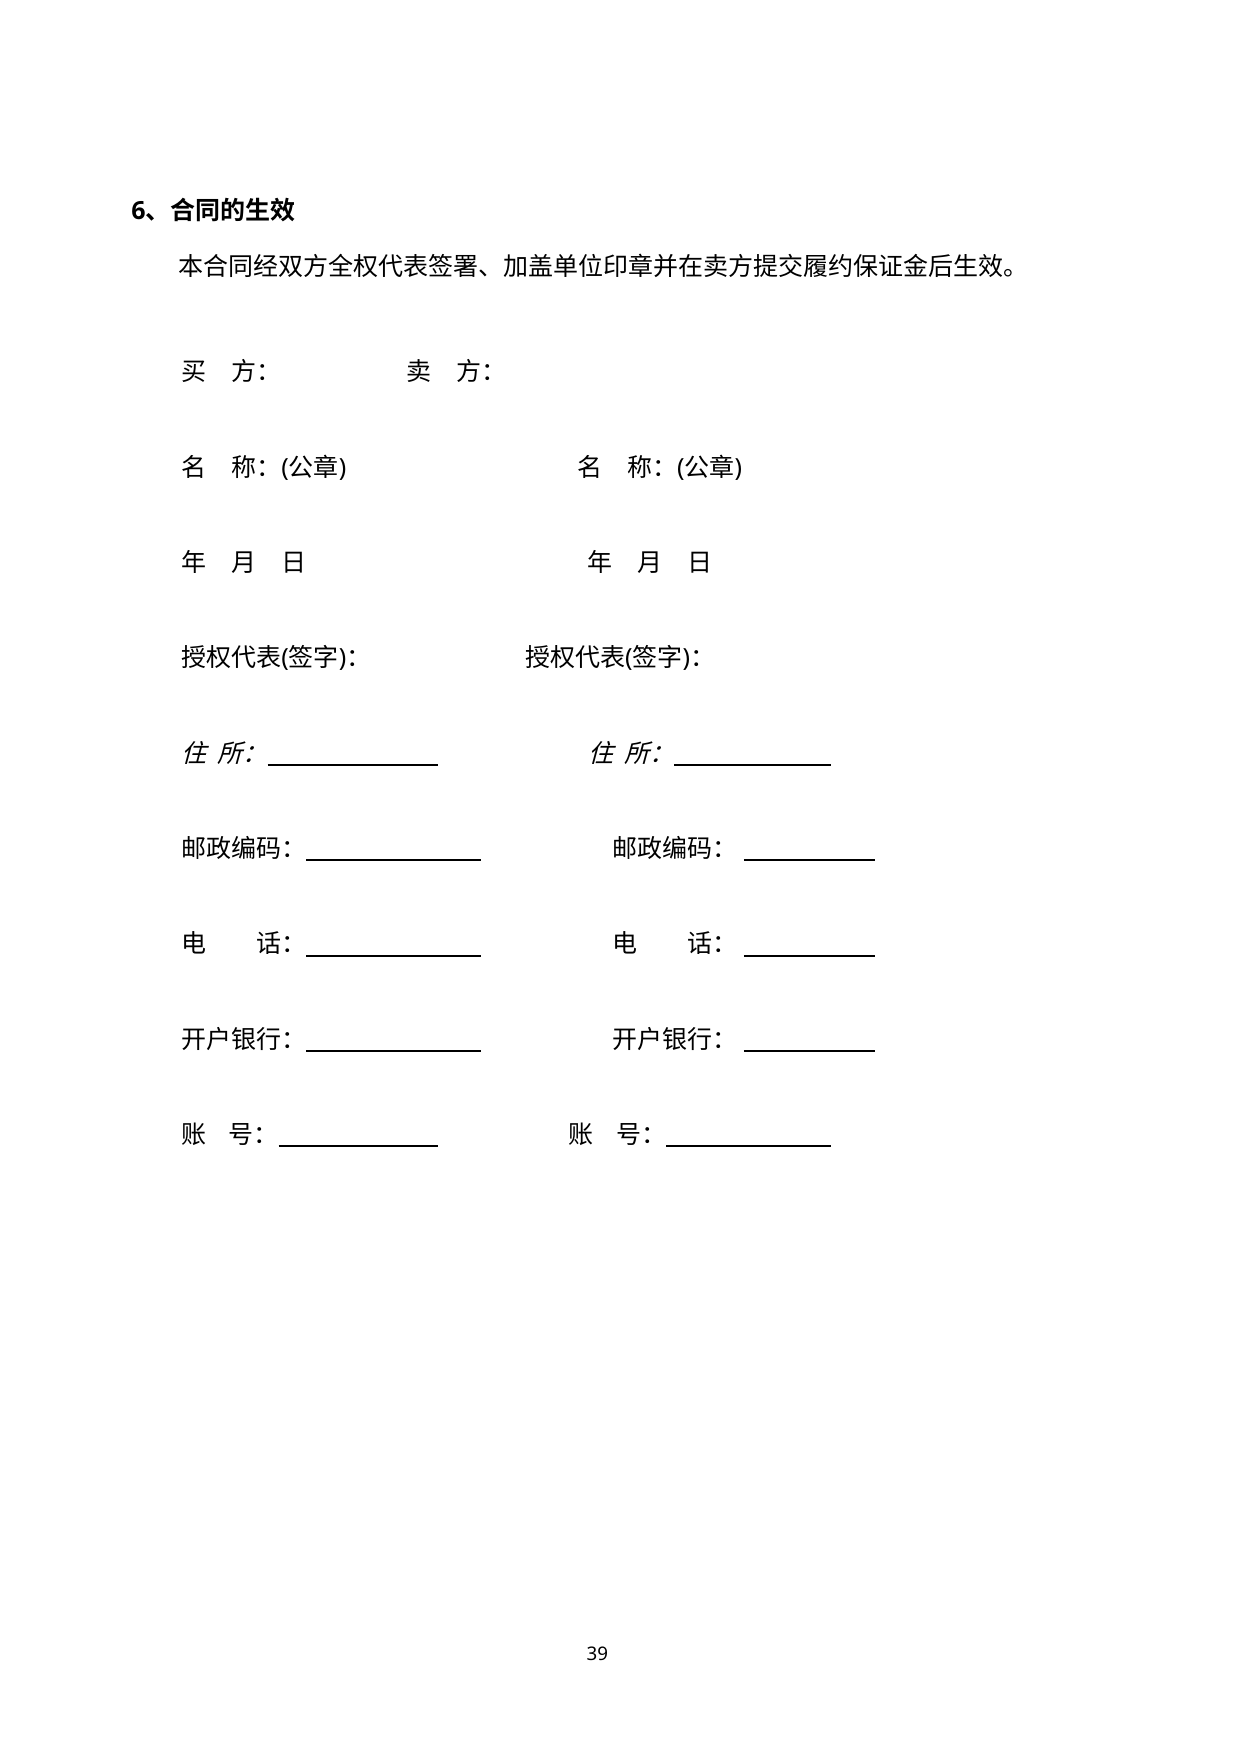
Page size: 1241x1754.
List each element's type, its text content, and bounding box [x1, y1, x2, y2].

text 授权代表(签字)： 授权代表(签字)： [131, 638, 1063, 674]
text 电 话： 电 话： [131, 924, 1063, 960]
text 住 所： 住 所： [131, 733, 1063, 769]
text 账 号： 账 号： [131, 1114, 1063, 1151]
text 年 月 日 年 月 日 [131, 542, 1063, 579]
text 名 称：(公章) 名 称：(公章) [131, 447, 1063, 483]
text 开户银行： 开户银行： [131, 1019, 1063, 1055]
text 买 方： 卖 方： [131, 352, 1063, 388]
text 6、合同的生效 [131, 183, 1063, 227]
text 本合同经双方全权代表签署、加盖单位印章并在卖方提交履约保证金后生效。 [131, 239, 1063, 283]
text 邮政编码： 邮政编码： [131, 828, 1063, 865]
